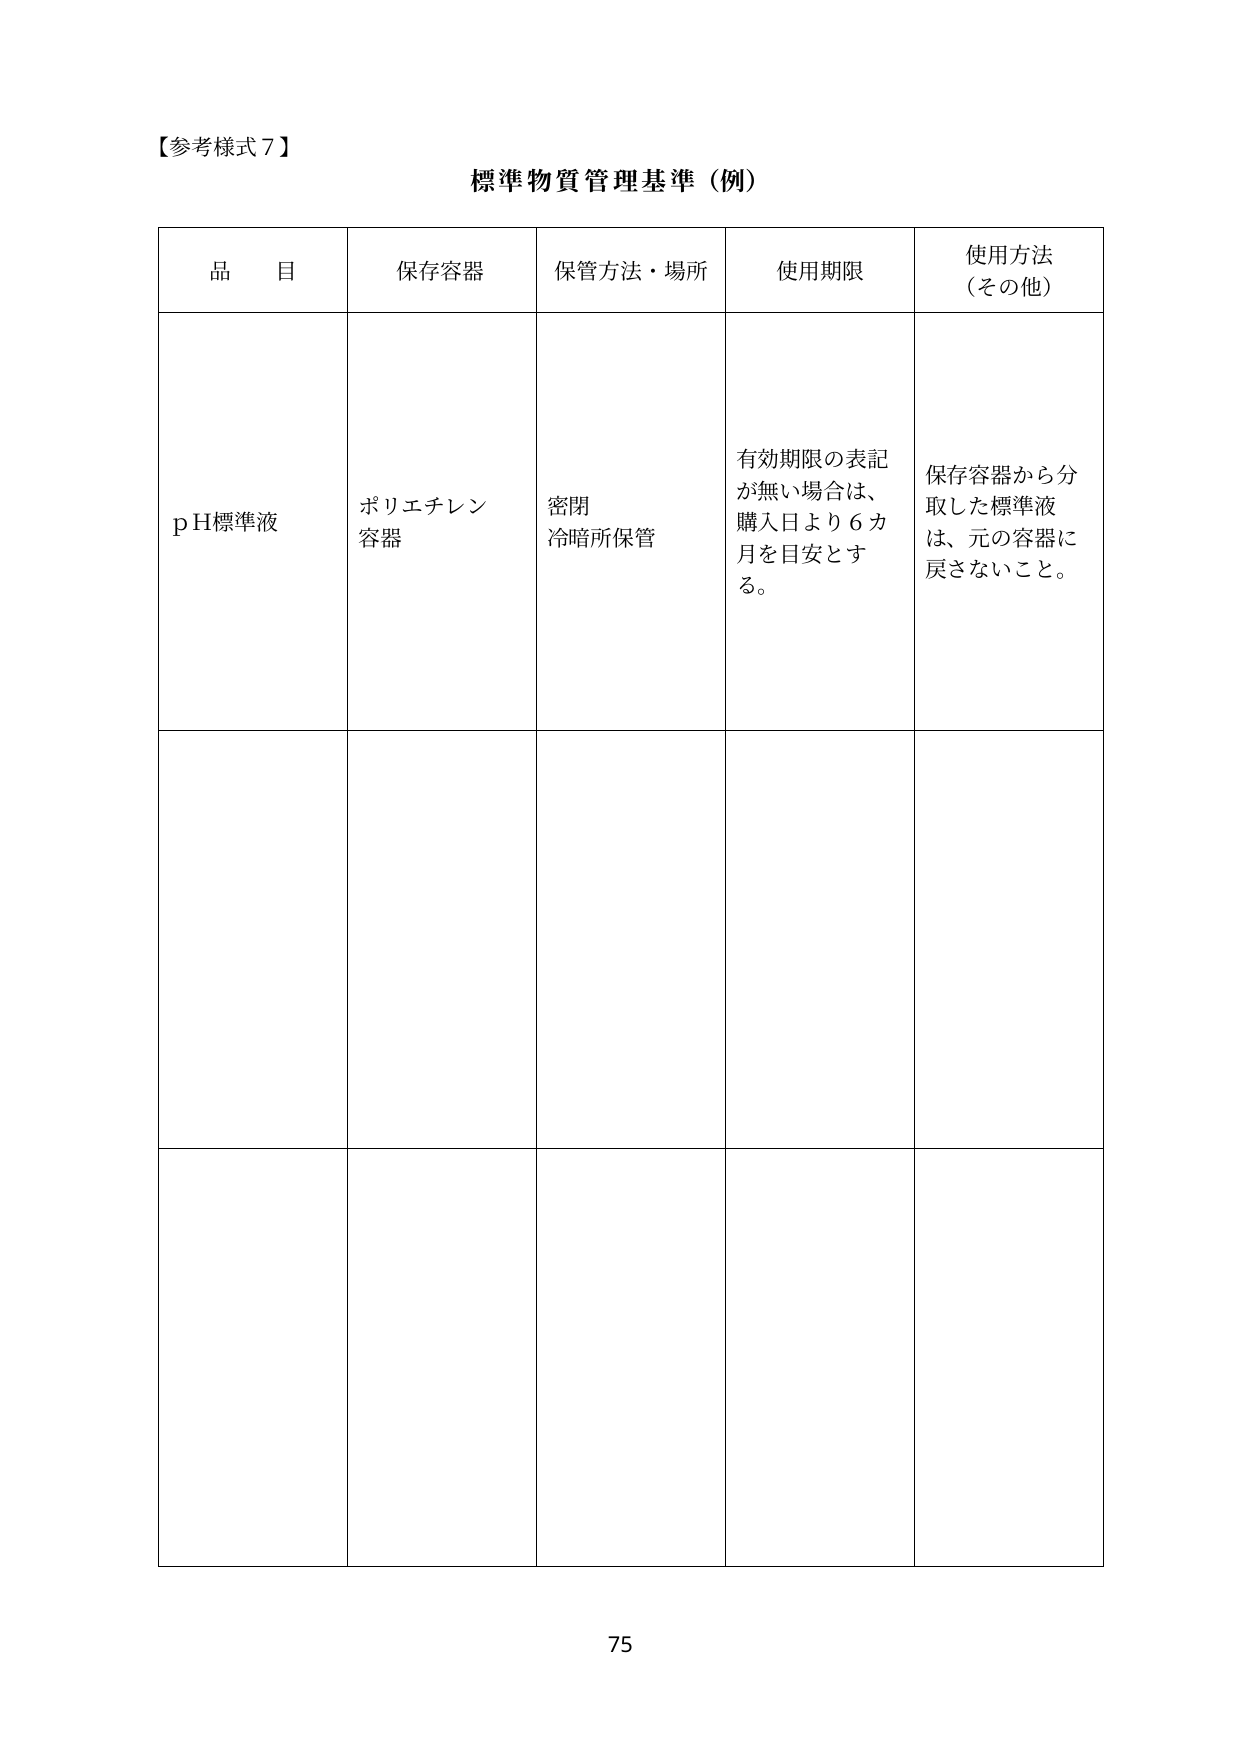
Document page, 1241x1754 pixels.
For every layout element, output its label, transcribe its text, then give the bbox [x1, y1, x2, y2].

table_header 保管方法・場所 [537, 228, 725, 312]
table_cell [726, 731, 914, 1148]
table_cell [348, 731, 536, 1148]
text 標準物質管理基準（例） [148, 161, 1092, 197]
table_cell ポリエチレン 容器 [348, 313, 536, 729]
table_cell [537, 1149, 725, 1566]
table_cell [915, 731, 1103, 1148]
table_cell [915, 1149, 1103, 1566]
table_cell [537, 731, 725, 1148]
table_header 保存容器 [348, 228, 536, 312]
table_header 品 目 [159, 228, 347, 312]
table_cell [348, 1149, 536, 1566]
table_cell 保存容器から分取した標準液は、元の容器に戻さないこと。 [915, 313, 1103, 729]
table_cell ｐＨ標準液 [159, 313, 347, 729]
table_cell [159, 731, 347, 1148]
table_cell [159, 1149, 347, 1566]
table_header 使用方法 （その他） [915, 228, 1103, 312]
table_header 使用期限 [726, 228, 914, 312]
table_cell 有効期限の表記が無い場合は、購入日より６カ月を目安とする。 [726, 313, 914, 729]
table_cell 密閉 冷暗所保管 [537, 313, 725, 729]
text 【参考様式７】 [148, 130, 1092, 161]
table_cell [726, 1149, 914, 1566]
